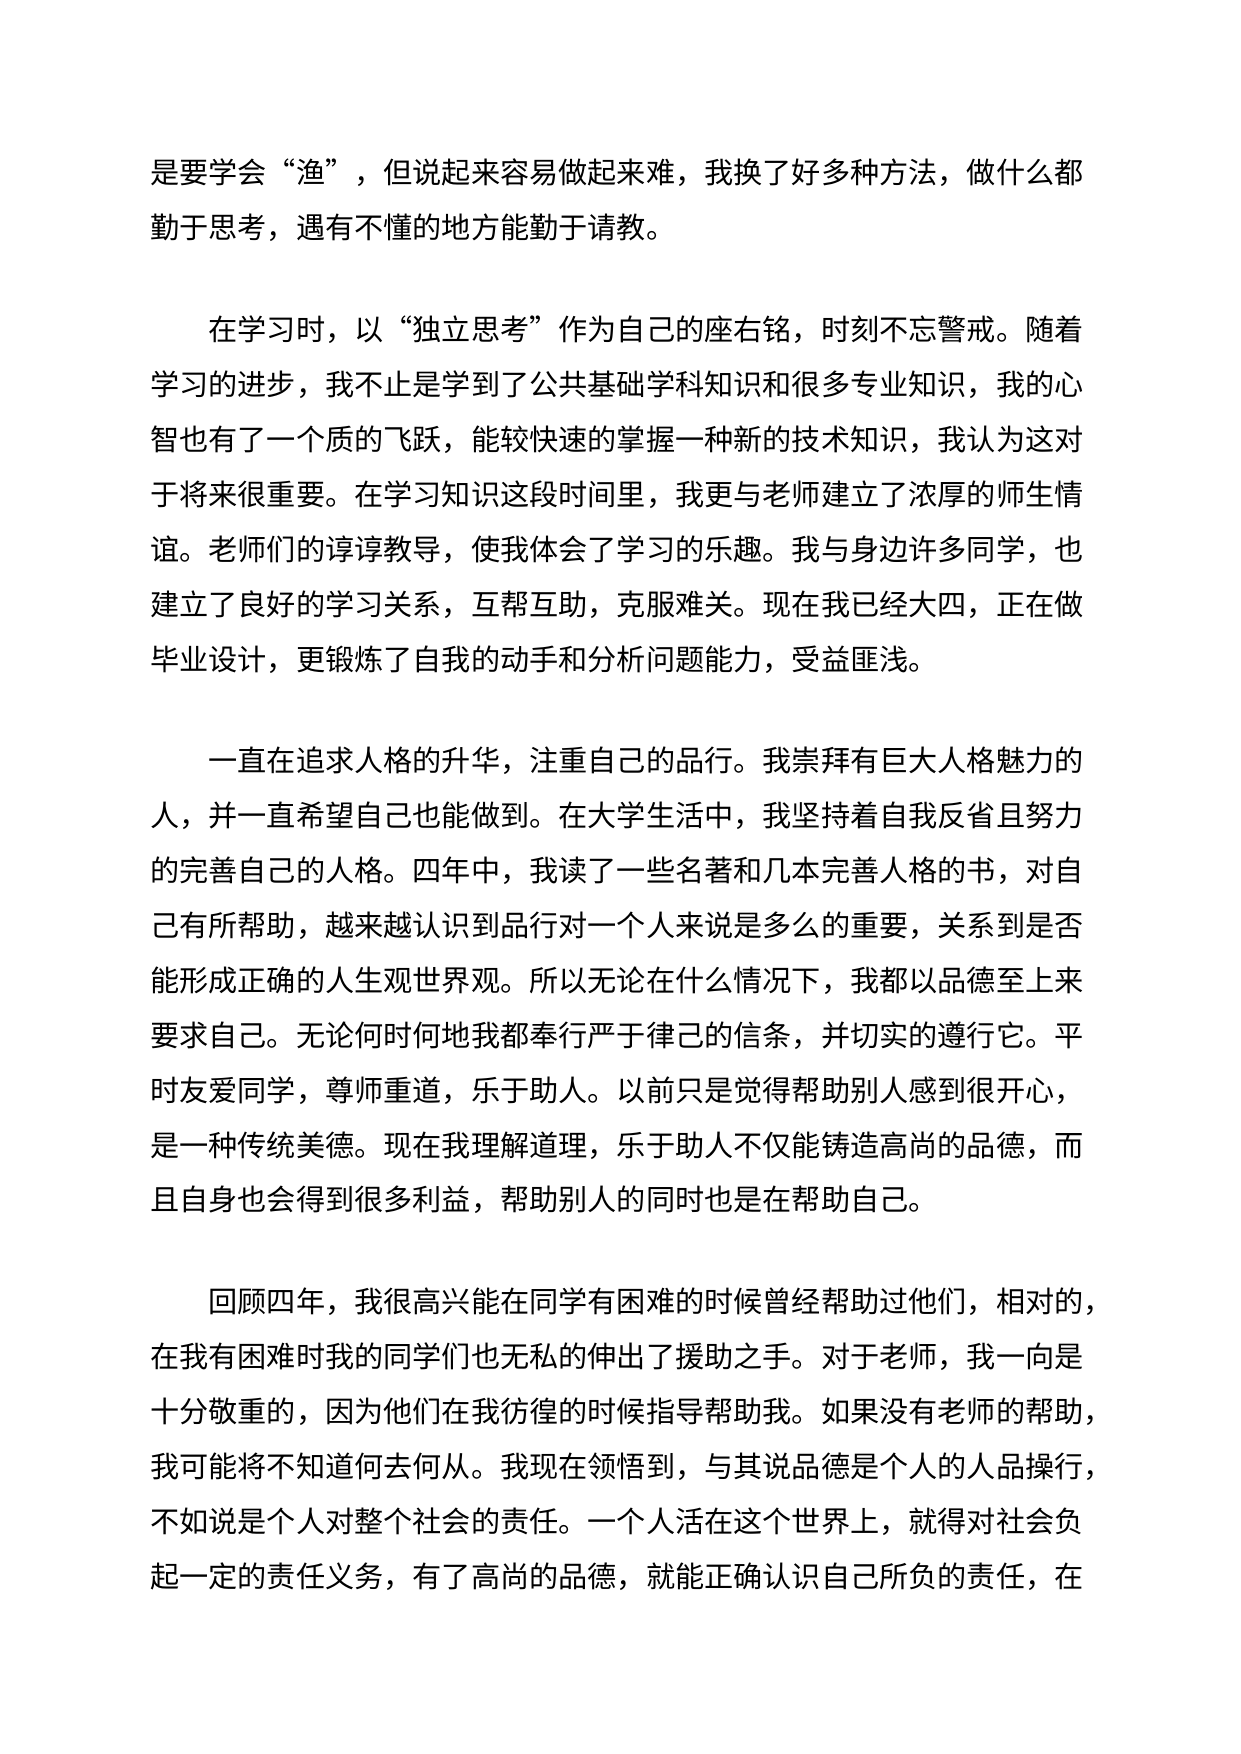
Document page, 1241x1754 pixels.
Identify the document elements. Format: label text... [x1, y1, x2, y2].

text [150, 150, 1090, 247]
text 一直在追求人格的升华，注重自己的品行。我崇拜有巨大人格魅力的人，并一直希望自己也能做到。在大学生活中，我坚持着自我反省且努力的完善自己的人格。四年中，我读了一些名著和几本完善人格的书，对自己有所帮助，越来越认识到品行对一个人来说是多么的重要，关系到是否能形成正确的人生观世界观。所以无论在什么情况下，我都以品德至上来要求自己。无论何时何地我都奉行严于律己的信条，并切实的遵行它。平时友爱同学，尊师重道，乐于助人。以前只是觉得帮助别人感到很开心，是一种传统美德。现在我理解道理，乐于助人不仅能铸造高尚的品德，而且自身也会得到很多利益，帮助别人的同时也是在帮助自己。 [150, 738, 1090, 1219]
text 在学习时，以“独立思考”作为自己的座右铭，时刻不忘警戒。随着学习的进步，我不止是学到了公共基础学科知识和很多专业知识，我的心智也有了一个质的飞跃，能较快速的掌握一种新的技术知识，我认为这对于将来很重要。在学习知识这段时间里，我更与老师建立了浓厚的师生情谊。老师们的谆谆教导，使我体会了学习的乐趣。我与身边许多同学，也建立了良好的学习关系，互帮互助，克服难关。现在我已经大四，正在做毕业设计，更锻炼了自我的动手和分析问题能力，受益匪浅。 [150, 307, 1090, 678]
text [150, 1279, 1090, 1596]
